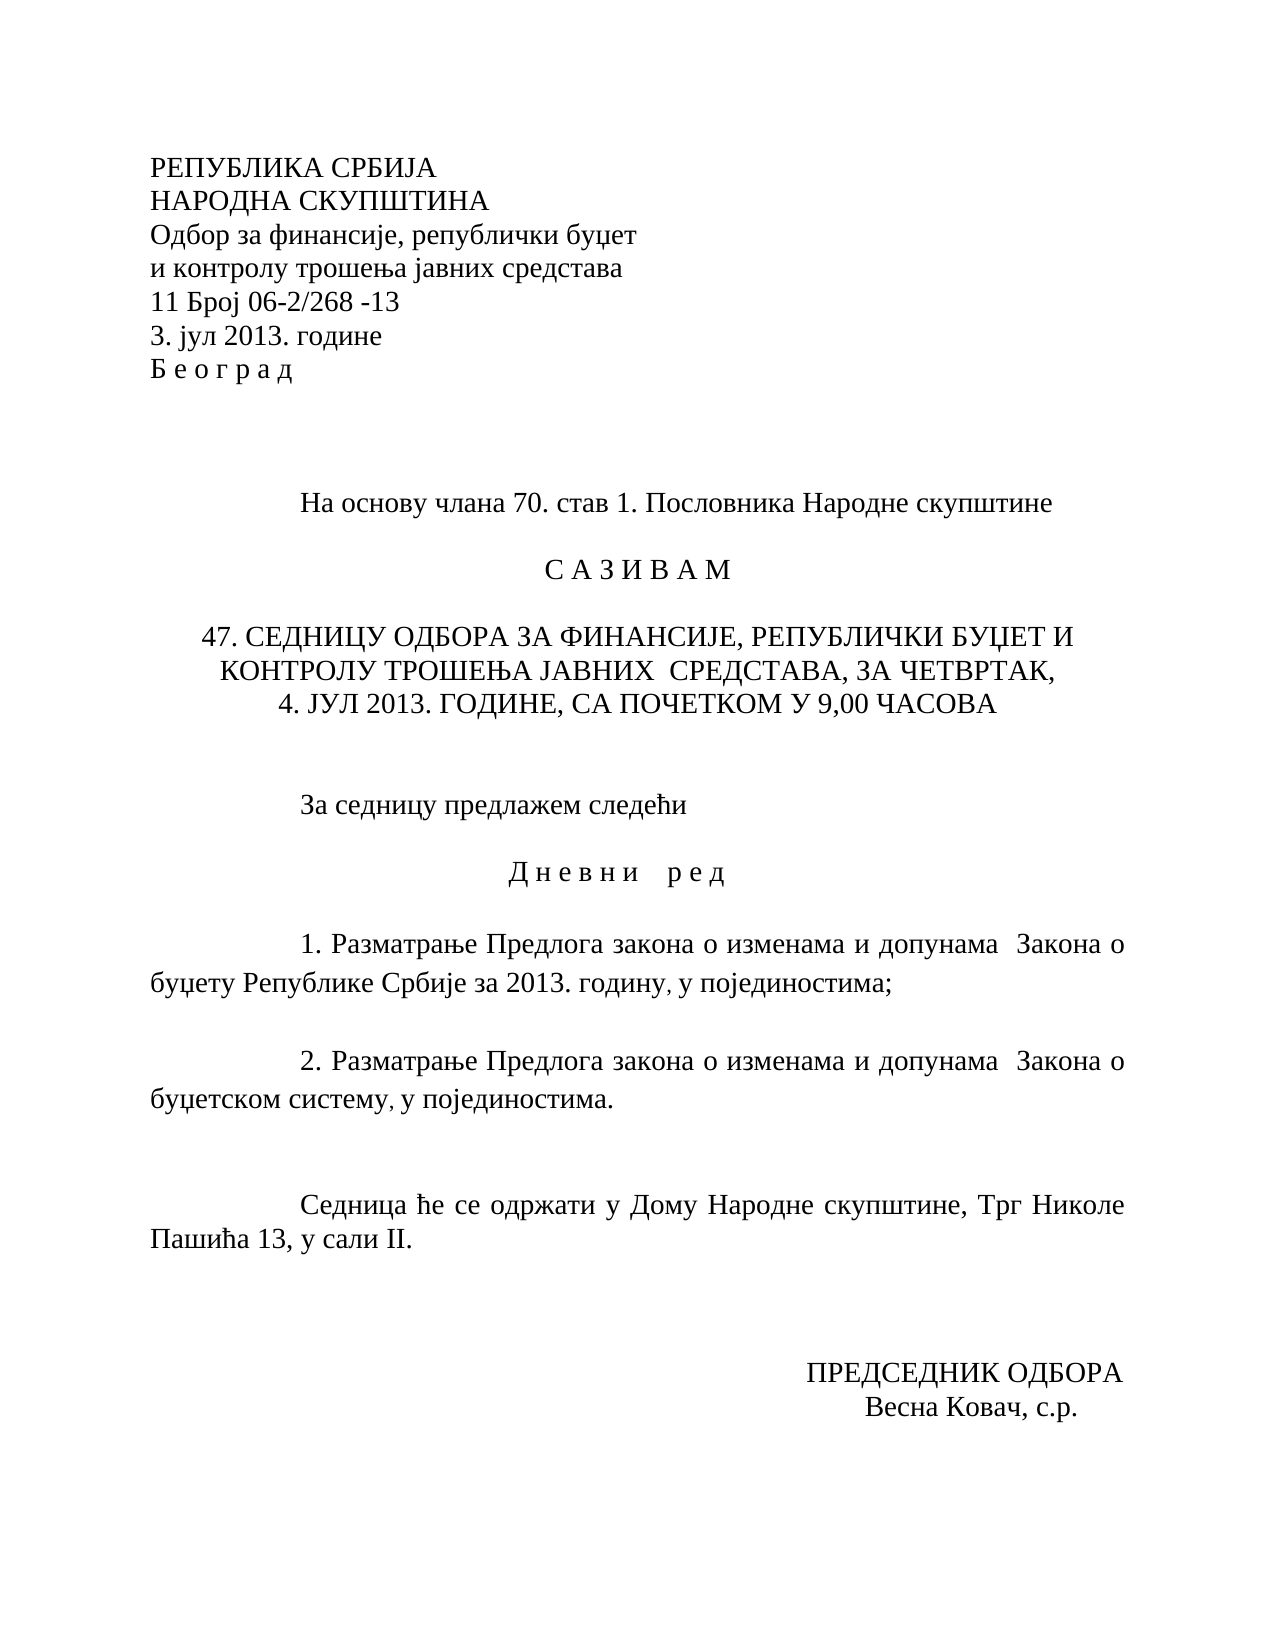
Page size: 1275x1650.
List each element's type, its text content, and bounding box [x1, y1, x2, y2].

text 4. ЈУЛ 2013. ГОДИНЕ, СА ПОЧЕТКОМ У 9,00 ЧАСОВА [150, 687, 1125, 720]
text ПРЕДСЕДНИК ОДБОРА [150, 1355, 1125, 1389]
text 3. јул 2013. године [150, 318, 1125, 351]
text РЕПУБЛИКА СРБИЈА [150, 150, 1125, 183]
text 47. СЕДНИЦУ ОДБОРА ЗА ФИНАНСИЈЕ, РЕПУБЛИЧКИ БУЏЕТ И КОНТРОЛУ ТРОШЕЊА ЈАВНИХ СРЕДСТАВА, ЗА ЧЕТВРТАК, [150, 619, 1125, 687]
text 11 Број 06-2/268 -13 [150, 284, 1125, 318]
text Одбор за финансије, републички буџет [150, 217, 1125, 251]
text Б е о г р а д [150, 351, 1125, 385]
text На основу члана 70. став 1. Пословника Народне скупштине [225, 485, 1125, 519]
text Д н е в н и р е д [150, 854, 1125, 888]
text Весна Ковач, с.р. [150, 1389, 1125, 1422]
text НАРОДНА СКУПШТИНА [150, 183, 1125, 217]
text Седница ће се одржати у Дому Народне скупштине, Трг Николе Пашића 13, у сали II. [150, 1187, 1125, 1254]
text 2. Разматрање Предлога закона о изменама и допунама Закона о , у појединостима. [150, 1043, 1125, 1115]
text и контролу трошења јавних средстава [150, 251, 1125, 284]
text С А З И В А М [150, 552, 1125, 586]
text За седницу предлажем следећи [225, 787, 1125, 821]
text 1. Разматрање Предлога закона о изменама и допунама Закона о буџету Републике Србије за 2013. годину, у појединостима; [150, 926, 1125, 999]
